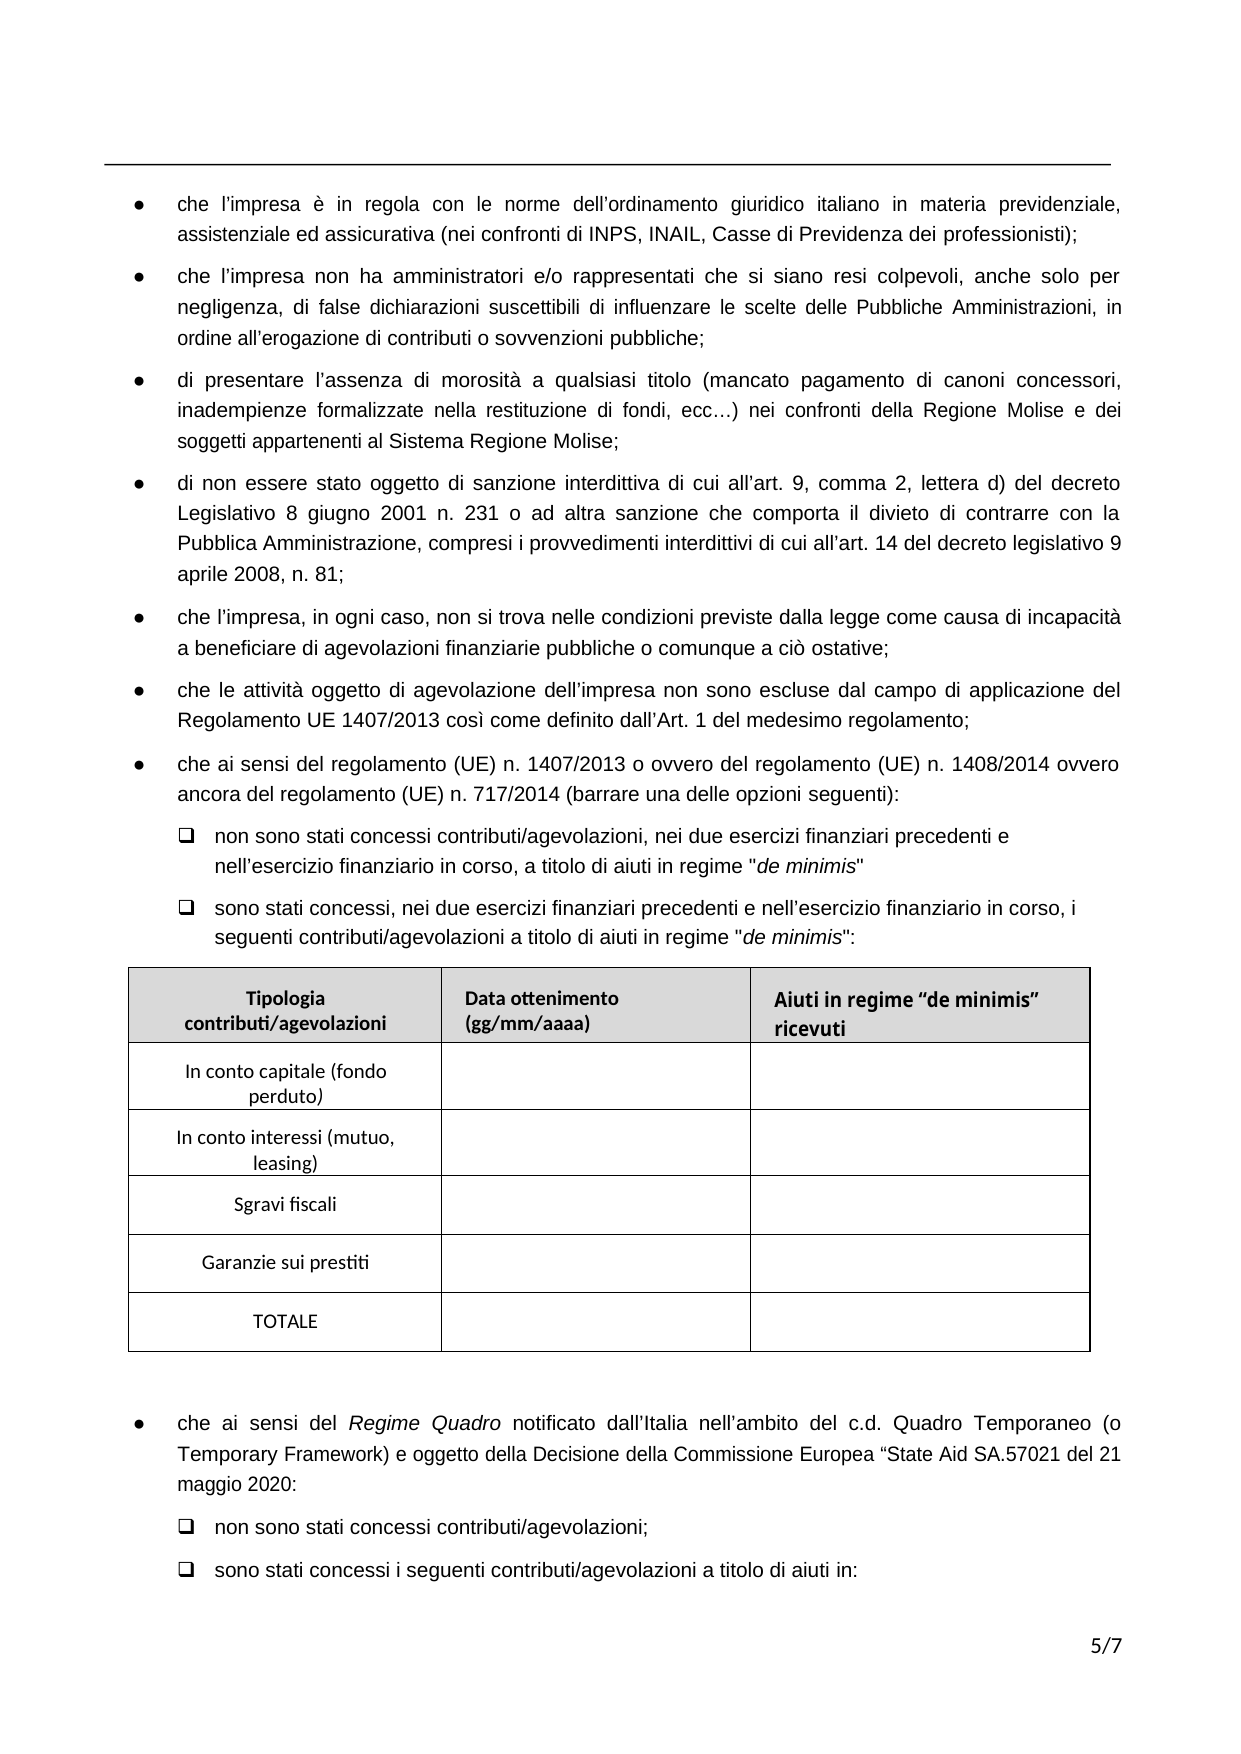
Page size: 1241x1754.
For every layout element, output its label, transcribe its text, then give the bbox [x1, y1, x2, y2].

list che ai sensi del regolamento (UE) n. 1407/2013 o ovvero del regolamento (UE) n. 1408/2014 ovvero ancora del regolamento (UE) n. 717/2014 (barrare una delle opzioni seguenti): [133, 752, 1121, 806]
table_cell Garanzie sui prestiti [129, 1235, 441, 1292]
list che l’impresa, in ogni caso, non si trova nelle condizioni previste dalla legge come causa di incapacità a beneficiare di agevolazioni finanziarie pubbliche o comunque a ciò ostative; [133, 605, 1121, 659]
table_cell In conto interessi (mutuo, leasing) [129, 1110, 441, 1175]
table_cell Sgravi fiscali [129, 1176, 441, 1234]
table_cell [751, 1176, 1089, 1234]
table_cell [751, 1235, 1089, 1292]
list di non essere stato oggetto di sanzione interdittiva di cui all’art. 9, comma 2, lettera d) del decreto Legislativo 8 giugno 2001 n. 231 o ad altra sanzione che comporta il divieto di contrarre con la Pubblica Amministrazione, compresi i provvedimenti interdittivi di cui all’art. 14 del decreto legislativo 9 aprile 2008, n. 81; [133, 471, 1122, 585]
table_header Data ottenimento (gg/mm/aaaa) [442, 968, 750, 1042]
table_cell [442, 1293, 750, 1351]
list che l’impresa non ha amministratori e/o rappresentati che si siano resi colpevoli, anche solo per negligenza, di false dichiarazioni suscettibili di influenzare le scelte delle Pubbliche Amministrazioni, in ordine all’erogazione di contributi o sovvenzioni pubbliche; [133, 264, 1122, 349]
table_cell [751, 1110, 1089, 1175]
list che ai sensi del Regime Quadro notificato dall’Italia nell’ambito del c.d. Quadro Temporaneo (o Temporary Framework) e oggetto della Decisione della Commissione Europea “State Aid SA.57021 del 21 maggio 2020: [133, 1411, 1121, 1495]
table_cell [442, 1176, 750, 1234]
table_cell In conto capitale (fondo perduto) [129, 1043, 441, 1109]
list di presentare l’assenza di morosità a qualsiasi titolo (mancato pagamento di canoni concessori, inadempienze formalizzate nella restituzione di fondi, ecc…) nei confronti della Regione Molise e dei soggetti appartenenti al Sistema Regione Molise; [133, 367, 1122, 453]
table_cell [442, 1235, 750, 1292]
list che le attività oggetto di agevolazione dell’impresa non sono escluse dal campo di applicazione del Regolamento UE 1407/2013 così come definito dall’Art. 1 del medesimo regolamento; [133, 678, 1122, 732]
table_header Aiuti in regime “de minimis” ricevuti [751, 968, 1089, 1042]
table_header Tipologia contributi/agevolazioni [129, 968, 441, 1042]
list non sono stati concessi contributi/agevolazioni; [177, 1515, 1146, 1539]
table_cell [751, 1043, 1089, 1109]
table_cell [442, 1110, 750, 1175]
list non sono stati concessi contributi/agevolazioni, nei due esercizi finanziari precedenti e nell’esercizio finanziario in corso, a titolo di aiuti in regime "de minimis" [177, 824, 1122, 877]
table_cell [751, 1293, 1089, 1351]
list sono stati concessi, nei due esercizi finanziari precedenti e nell’esercizio finanziario in corso, i seguenti contributi/agevolazioni a titolo di aiuti in regime "de minimis": [177, 896, 1122, 948]
list che l’impresa è in regola con le norme dell’ordinamento giuridico italiano in materia previdenziale, assistenziale ed assicurativa (nei confronti di INPS, INAIL, Casse di Previdenza dei professionisti); [133, 191, 1122, 246]
list sono stati concessi i seguenti contributi/agevolazioni a titolo di aiuti in: [177, 1558, 1146, 1582]
table_cell TOTALE [129, 1293, 441, 1351]
table_cell [442, 1043, 750, 1109]
